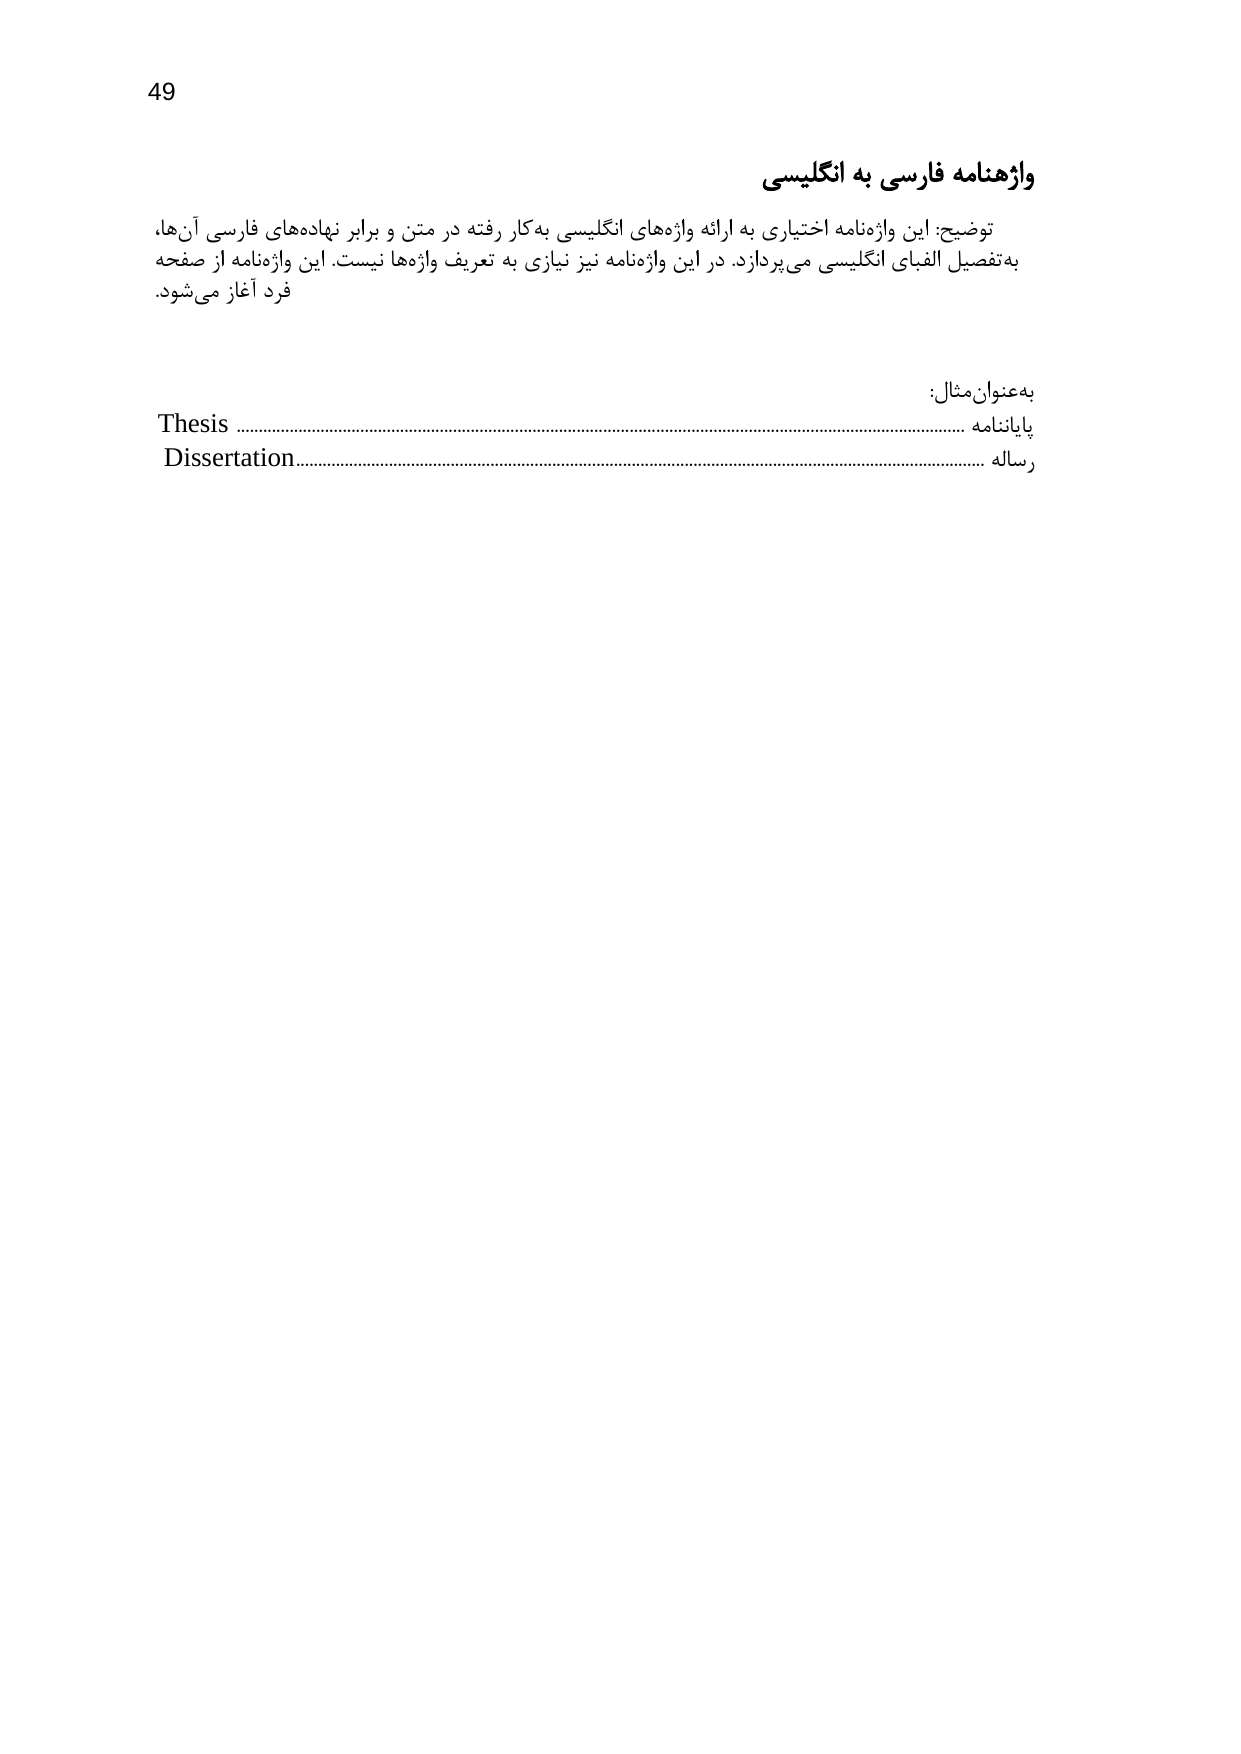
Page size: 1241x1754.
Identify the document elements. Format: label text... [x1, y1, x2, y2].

text پایاننامه ..................................................................................................................................................................... Thesis [148, 407, 1033, 441]
text رساله ............................................................................................................................................................Dissertation [148, 441, 1034, 476]
text توضیح: این واژه‌نامه اختیاری به ارائه واژه‌های انگلیسی به‌کار رفته در متن و برابر نهاده‌های فارسی آن‌ها، به‌تفصیل الفبای انگلیسی می‌پردازد. در این واژه‌نامه نیز نیازی به تعریف واژه‌ها نیست. این واژه‌نامه از صفحه فرد آغاز می‌شود. [148, 218, 1033, 307]
text به‌عنوان‌مثال: [148, 380, 1033, 407]
list واژهنامه فارسی به انگلیسی [148, 159, 1033, 193]
